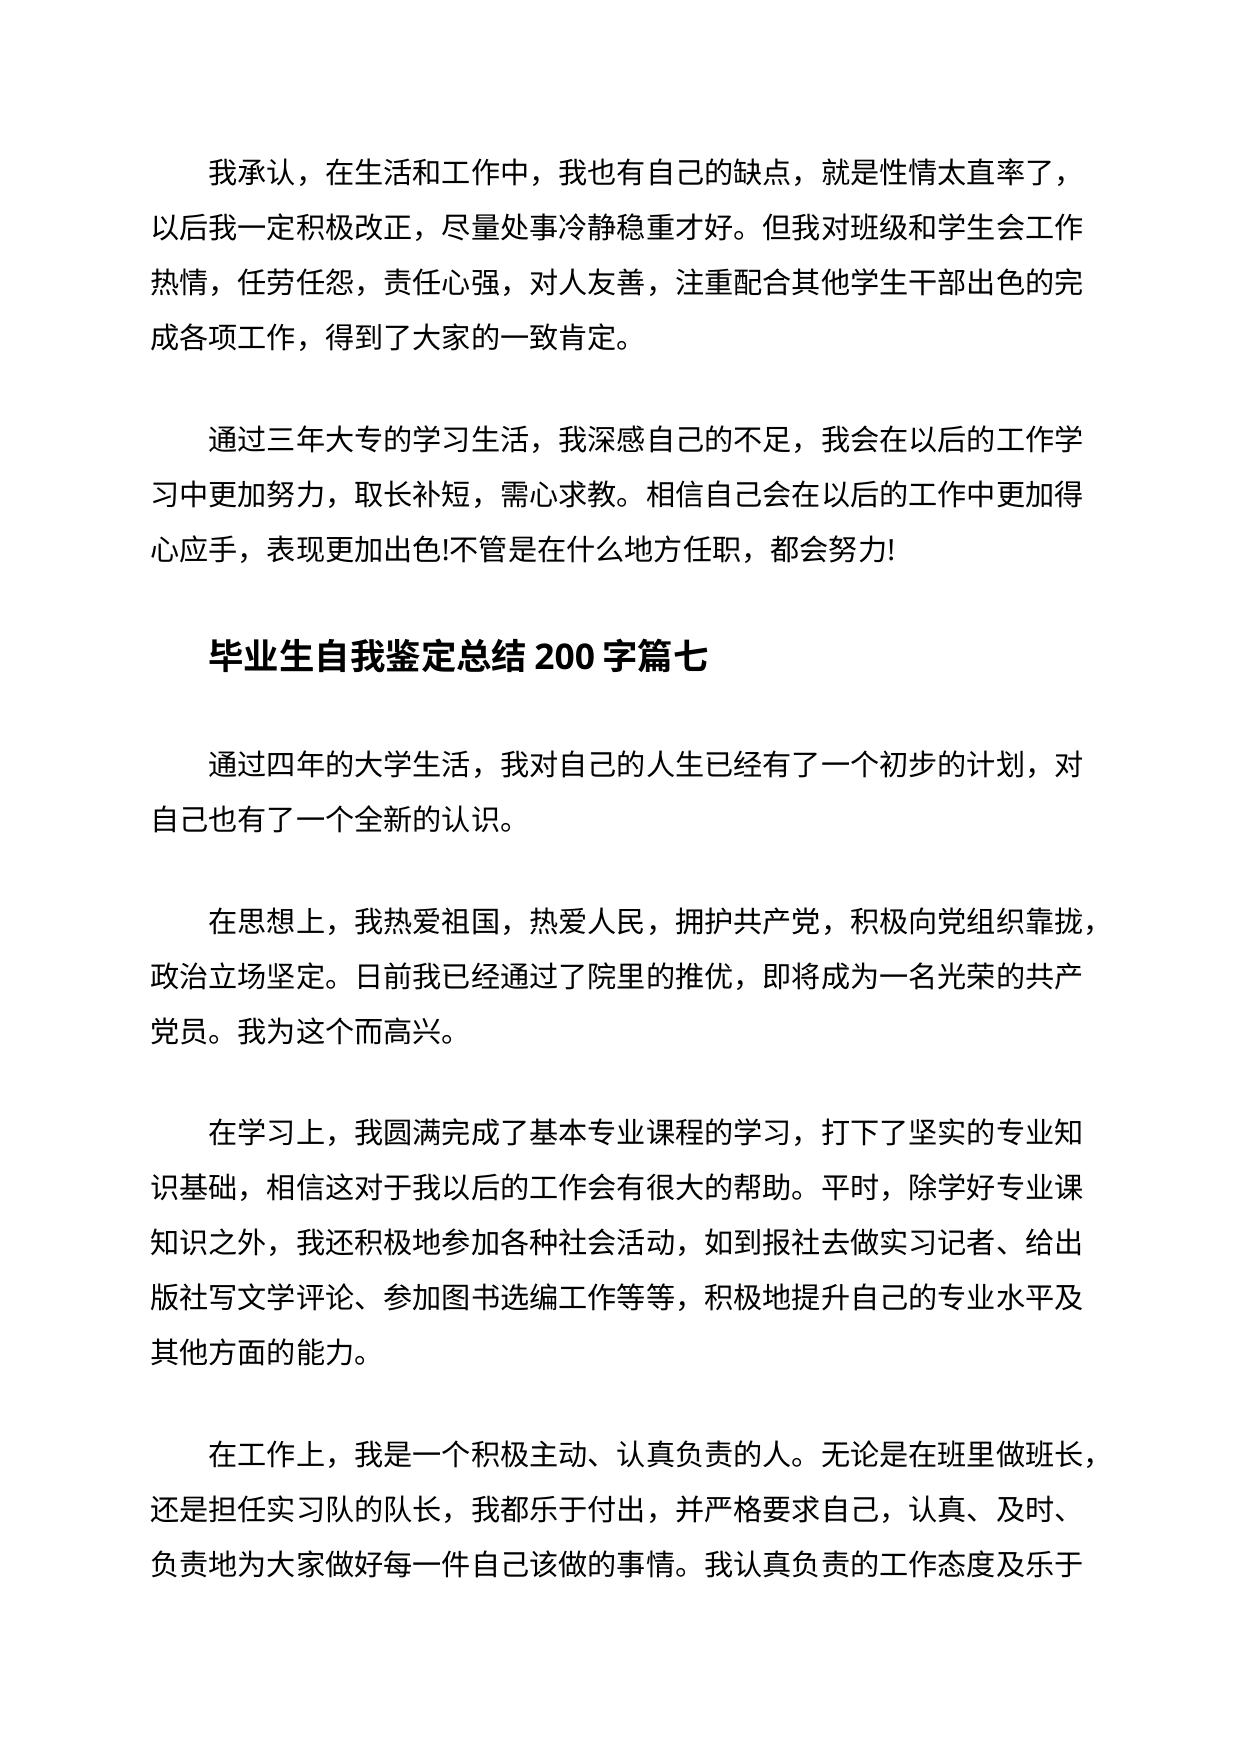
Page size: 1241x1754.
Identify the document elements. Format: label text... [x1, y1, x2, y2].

text 我承认，在生活和工作中，我也有自己的缺点，就是性情太直率了，以后我一定积极改正，尽量处事冷静稳重才好。但我对班级和学生会工作热情，任劳任怨，责任心强，对人友善，注重配合其他学生干部出色的完成各项工作，得到了大家的一致肯定。 [150, 150, 1090, 357]
text 在学习上，我圆满完成了基本专业课程的学习，打下了坚实的专业知识基础，相信这对于我以后的工作会有很大的帮助。平时，除学好专业课知识之外，我还积极地参加各种社会活动，如到报社去做实习记者、给出版社写文学评论、参加图书选编工作等等，积极地提升自己的专业水平及其他方面的能力。 [150, 1110, 1090, 1372]
text 毕业生自我鉴定总结200字篇七 [150, 628, 1090, 679]
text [150, 1431, 1090, 1583]
text 通过三年大专的学习生活，我深感自己的不足，我会在以后的工作学习中更加努力，取长补短，需心求教。相信自己会在以后的工作中更加得心应手，表现更加出色!不管是在什么地方任职，都会努力! [150, 416, 1090, 569]
text 在思想上，我热爱祖国，热爱人民，拥护共产党，积极向党组织靠拢，政治立场坚定。日前我已经通过了院里的推优，即将成为一名光荣的共产党员。我为这个而高兴。 [150, 898, 1090, 1051]
text 通过四年的大学生活，我对自己的人生已经有了一个初步的计划，对自己也有了一个全新的认识。 [150, 742, 1090, 839]
